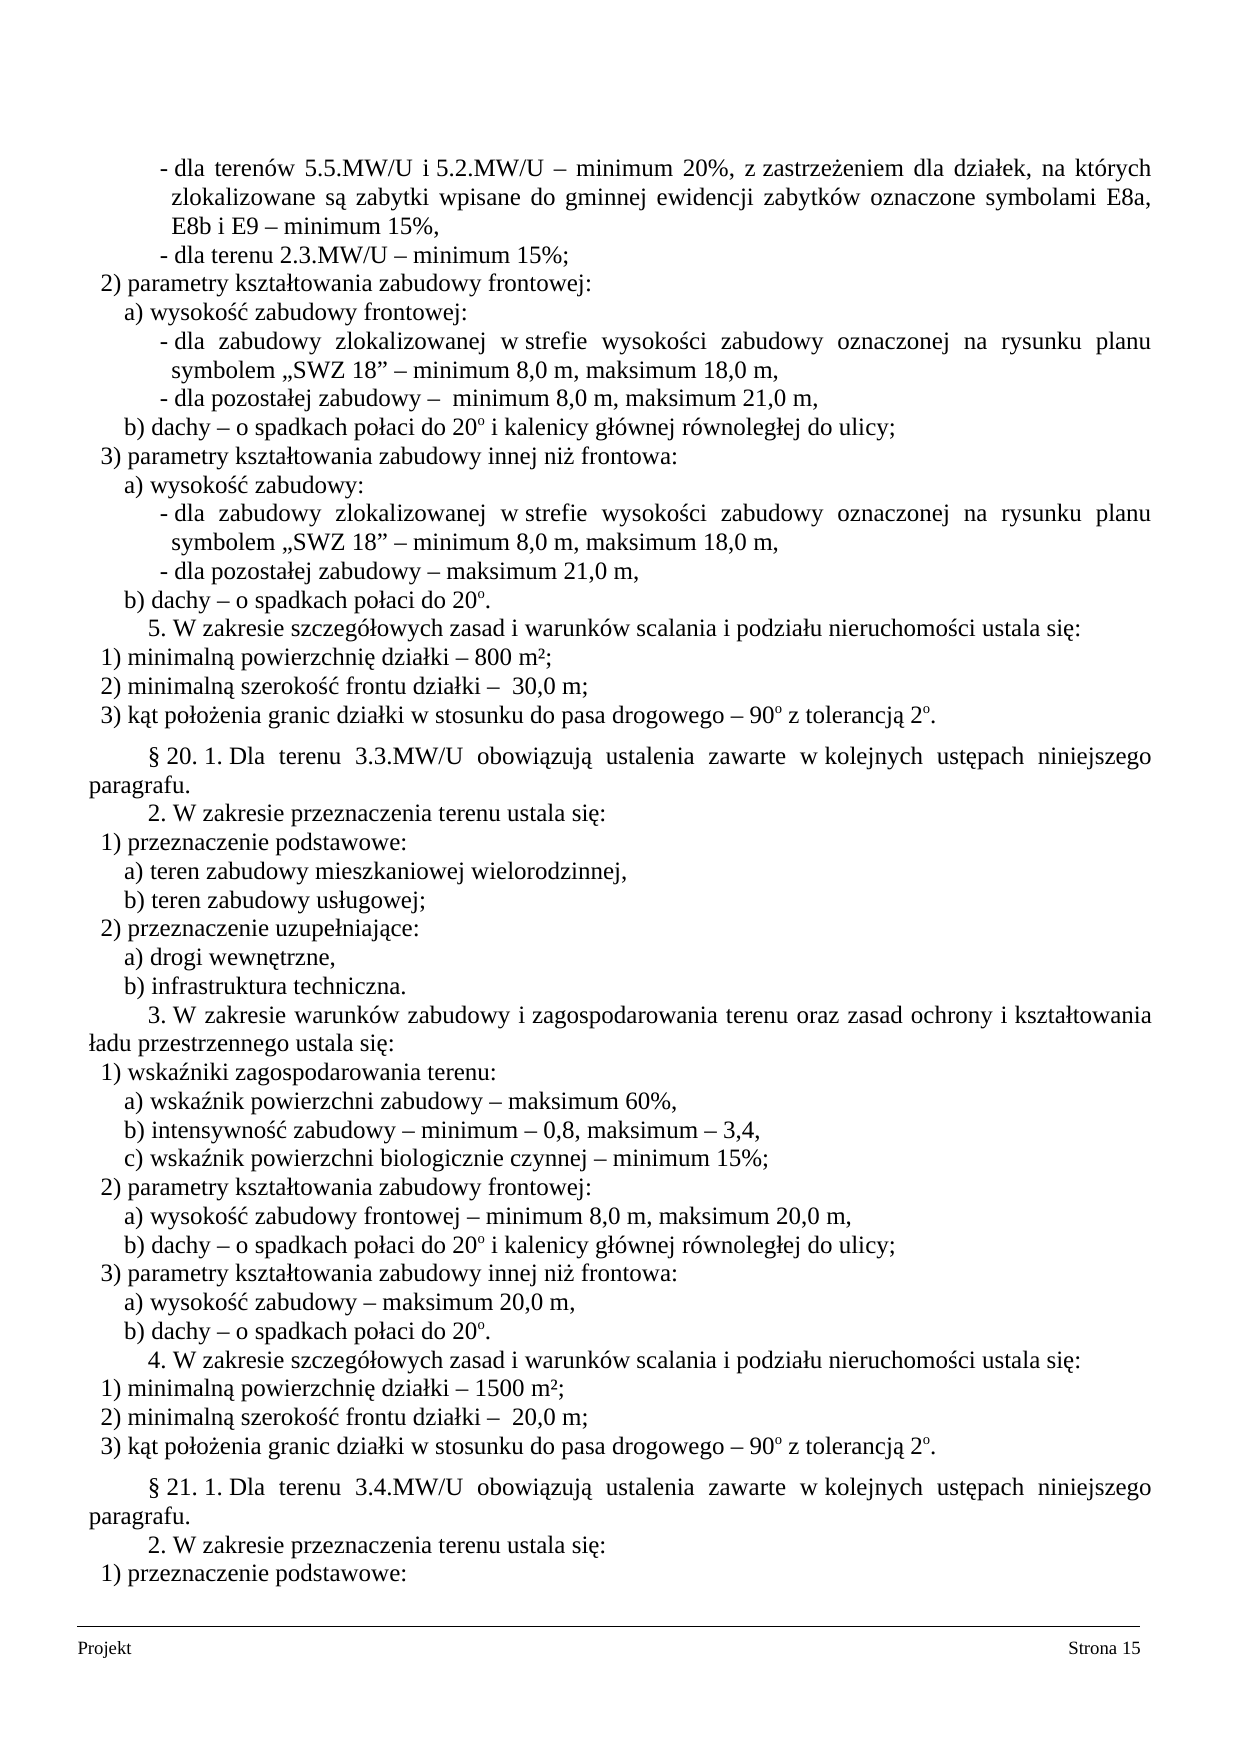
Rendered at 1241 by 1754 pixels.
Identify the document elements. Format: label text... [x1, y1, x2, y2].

text a) wysokość zabudowy: [124, 470, 1152, 498]
text 2) parametry kształtowania zabudowy frontowej: [100, 268, 1152, 297]
text 3) kąt położenia granic działki w stosunku do pasa drogowego – 90o z tolerancją 2o. [100, 1431, 1152, 1460]
text 3) parametry kształtowania zabudowy innej niż frontowa: [100, 441, 1152, 470]
text a) wysokość zabudowy frontowej – minimum 8,0 m, maksimum 20,0 m, [124, 1201, 1152, 1230]
text 1) przeznaczenie podstawowe: [100, 1558, 1152, 1587]
text a) wskaźnik powierzchni zabudowy – maksimum 60%, [124, 1086, 1152, 1115]
text 1) minimalną powierzchnię działki – 800 m²; [100, 642, 1152, 671]
text b) dachy – o spadkach połaci do 20o i kalenicy głównej równoległej do ulicy; [124, 1230, 1152, 1258]
text 1) minimalną powierzchnię działki – 1500 m²; [100, 1373, 1152, 1402]
text c) wskaźnik powierzchni biologicznie czynnej – minimum 15%; [124, 1143, 1152, 1172]
text 4. W zakresie szczegółowych zasad i warunków scalania i podziału nieruchomości ustala się: [88, 1345, 1152, 1373]
text 2) parametry kształtowania zabudowy frontowej: [100, 1172, 1152, 1201]
text 2) przeznaczenie uzupełniające: [100, 913, 1152, 942]
text b) dachy – o spadkach połaci do 20o. [124, 585, 1152, 613]
text - dla pozostałej zabudowy – minimum 8,0 m, maksimum 21,0 m, [159, 383, 1152, 412]
text a) wysokość zabudowy frontowej: [124, 297, 1152, 326]
text b) dachy – o spadkach połaci do 20o i kalenicy głównej równoległej do ulicy; [124, 412, 1152, 441]
text 3) parametry kształtowania zabudowy innej niż frontowa: [100, 1258, 1152, 1287]
text a) wysokość zabudowy – maksimum 20,0 m, [124, 1287, 1152, 1316]
text 2. W zakresie przeznaczenia terenu ustala się: [88, 1530, 1152, 1558]
text 1) przeznaczenie podstawowe: [100, 827, 1152, 856]
text a) drogi wewnętrzne, [124, 942, 1152, 971]
text b) intensywność zabudowy – minimum – 0,8, maksimum – 3,4, [124, 1115, 1152, 1143]
text a) teren zabudowy mieszkaniowej wielorodzinnej, [124, 856, 1152, 885]
text 1) wskaźniki zagospodarowania terenu: [100, 1057, 1152, 1086]
text 3) kąt położenia granic działki w stosunku do pasa drogowego – 90o z tolerancją 2o. [100, 700, 1152, 728]
text - dla zabudowy zlokalizowanej w strefie wysokości zabudowy oznaczonej na rysunku planu symbolem „SWZ 18” – minimum 8,0 m, maksimum 18,0 m, [159, 498, 1152, 556]
text § 21. 1. Dla terenu 3.4.MW/U obowiązują ustalenia zawarte w kolejnych ustępach niniejszego paragrafu. [88, 1472, 1152, 1530]
text - dla terenów 5.5.MW/U i 5.2.MW/U – minimum 20%, z zastrzeżeniem dla działek, na których zlokalizowane są zabytki wpisane do gminnej ewidencji zabytków oznaczone symbolami E8a, E8b i E9 – minimum 15%, [159, 153, 1152, 240]
text - dla zabudowy zlokalizowanej w strefie wysokości zabudowy oznaczonej na rysunku planu symbolem „SWZ 18” – minimum 8,0 m, maksimum 18,0 m, [159, 326, 1152, 383]
text 2) minimalną szerokość frontu działki – 20,0 m; [100, 1402, 1152, 1431]
text 2) minimalną szerokość frontu działki – 30,0 m; [100, 671, 1152, 700]
text - dla terenu 2.3.MW/U – minimum 15%; [159, 240, 1152, 268]
text 3. W zakresie warunków zabudowy i zagospodarowania terenu oraz zasad ochrony i kształtowania ładu przestrzennego ustala się: [88, 1000, 1152, 1057]
text b) teren zabudowy usługowej; [124, 885, 1152, 913]
text - dla pozostałej zabudowy – maksimum 21,0 m, [159, 556, 1152, 585]
text 5. W zakresie szczegółowych zasad i warunków scalania i podziału nieruchomości ustala się: [88, 613, 1152, 642]
text b) infrastruktura techniczna. [124, 971, 1152, 1000]
text § 20. 1. Dla terenu 3.3.MW/U obowiązują ustalenia zawarte w kolejnych ustępach niniejszego paragrafu. [88, 741, 1152, 798]
text 2. W zakresie przeznaczenia terenu ustala się: [88, 798, 1152, 827]
text b) dachy – o spadkach połaci do 20o. [124, 1316, 1152, 1345]
